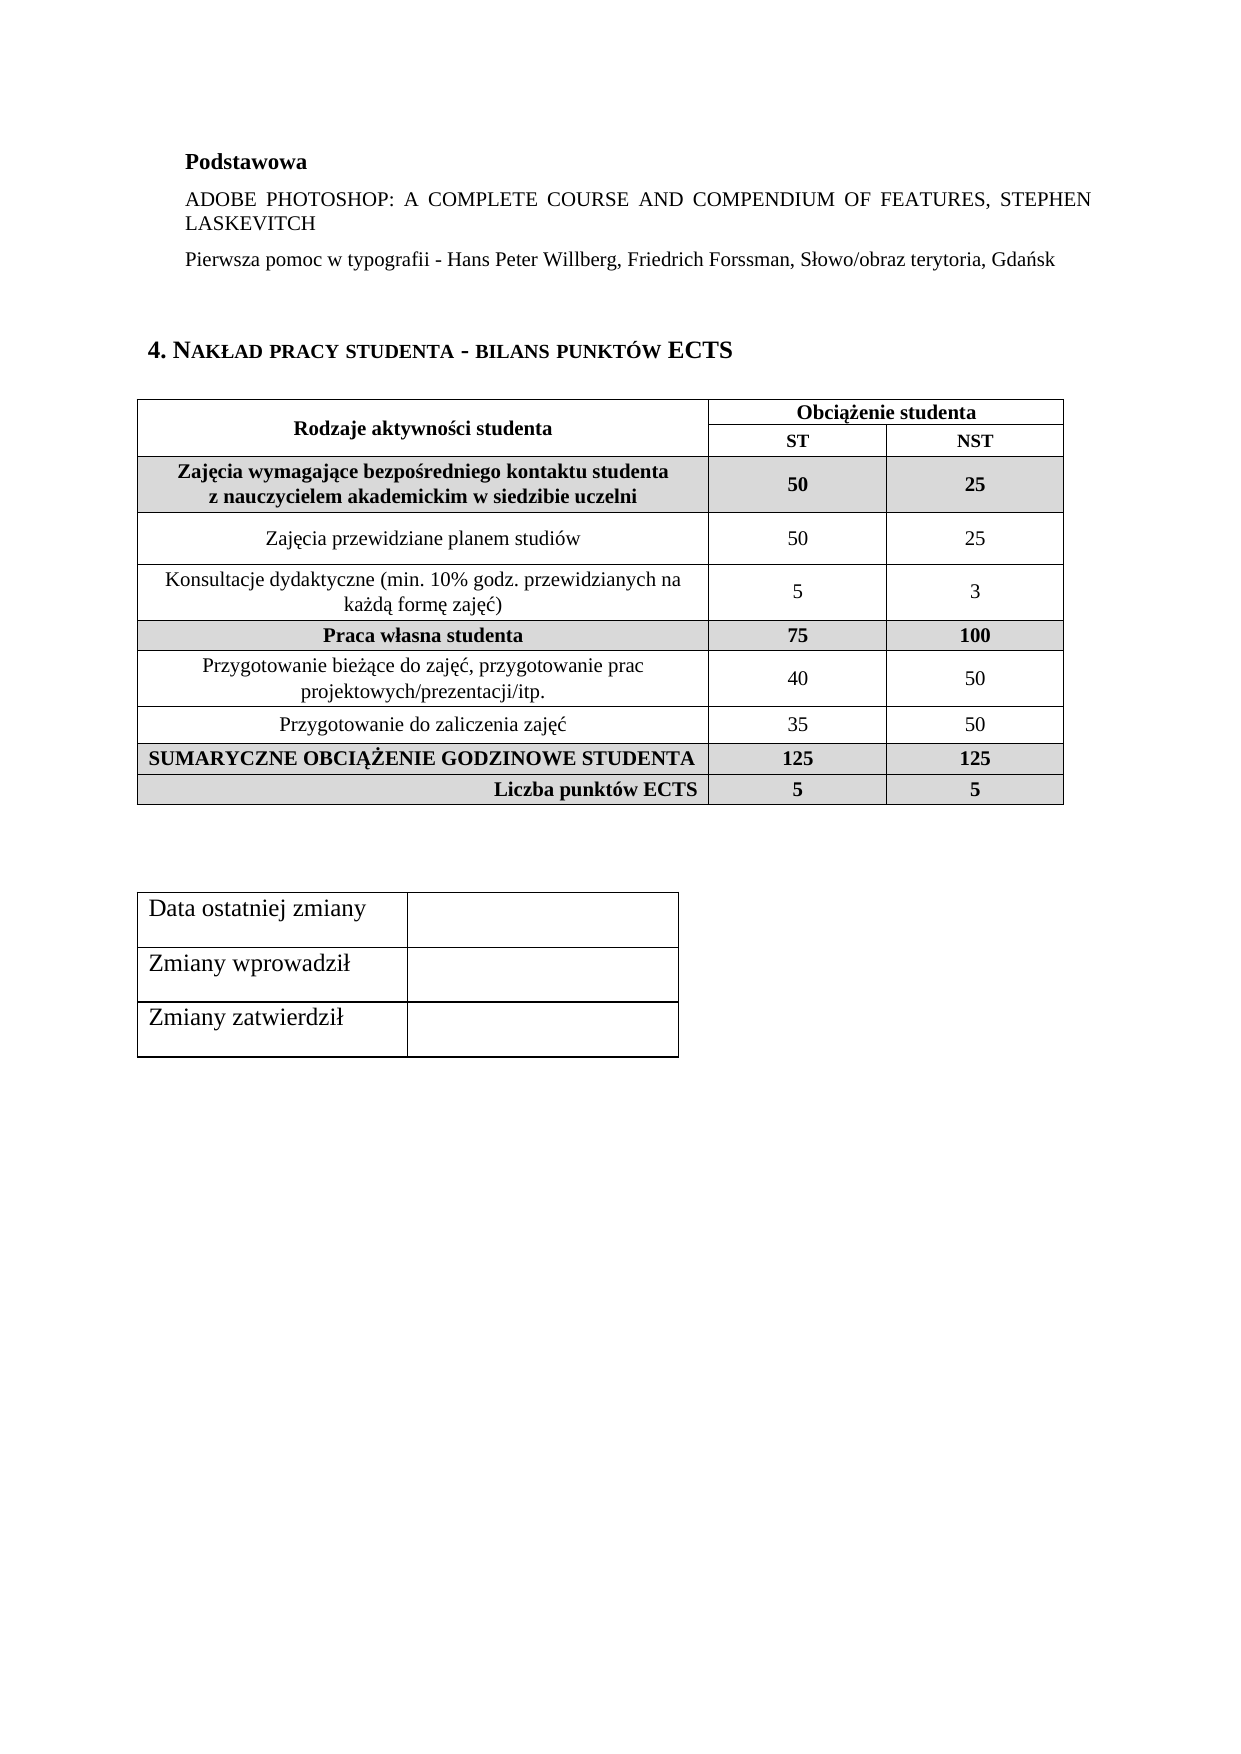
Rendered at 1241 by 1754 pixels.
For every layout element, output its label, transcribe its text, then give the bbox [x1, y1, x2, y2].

table_cell 25 [887, 513, 1063, 563]
text ADOBE PHOTOSHOP: A COMPLETE COURSE AND COMPENDIUM OF FEATURES, STEPHEN LASKEVITCH [185, 187, 1092, 235]
table_cell SUMARYCZNE OBCIĄŻENIE GODZINOWE STUDENTA [138, 744, 708, 774]
table_cell Liczba punktów ECTS [138, 775, 708, 804]
table_cell Praca własna studenta [138, 621, 708, 650]
table_cell 50 [887, 707, 1063, 743]
table_cell [408, 948, 678, 1001]
text Podstawowa [185, 148, 1092, 174]
table_cell Zmiany wprowadził [138, 948, 407, 1001]
table_cell 40 [709, 651, 886, 706]
table_cell Konsultacje dydaktyczne (min. 10% godz. przewidzianych na każdą formę zajęć) [138, 565, 708, 619]
table_cell Zmiany zatwierdził [138, 1003, 407, 1056]
table_cell 5 [709, 775, 886, 804]
table_cell 25 [887, 457, 1063, 512]
table_cell 125 [709, 744, 886, 774]
table_cell 125 [887, 744, 1063, 774]
table_cell 5 [887, 775, 1063, 804]
table_header Obciążenie studenta [709, 400, 1063, 424]
table_header [408, 893, 678, 947]
text 4. Nakład pracy studenta - bilans punktów ECTS [148, 335, 1092, 364]
table_cell 75 [709, 621, 886, 650]
table_cell Zajęcia przewidziane planem studiów [138, 513, 708, 563]
table_cell Przygotowanie bieżące do zajęć, przygotowanie prac projektowych/prezentacji/itp. [138, 651, 708, 706]
table_cell NST [887, 425, 1063, 456]
table_header Data ostatniej zmiany [138, 893, 407, 947]
table_cell 5 [709, 565, 886, 619]
table_cell 3 [887, 565, 1063, 619]
table_cell 50 [709, 513, 886, 563]
table_cell 50 [709, 457, 886, 512]
table_cell [408, 1003, 678, 1056]
table_cell Zajęcia wymagające bezpośredniego kontaktu studenta z nauczycielem akademickim w siedzibie uczelni [138, 457, 708, 512]
text Pierwsza pomoc w typografii - Hans Peter Willberg, Friedrich Forssman, Słowo/obraz terytoria, Gdańsk [185, 247, 1092, 271]
table_cell 35 [709, 707, 886, 743]
table_cell 100 [887, 621, 1063, 650]
table_cell 50 [887, 651, 1063, 706]
table_cell Przygotowanie do zaliczenia zajęć [138, 707, 708, 743]
table_cell ST [709, 425, 886, 456]
table_header Rodzaje aktywności studenta [138, 400, 708, 456]
